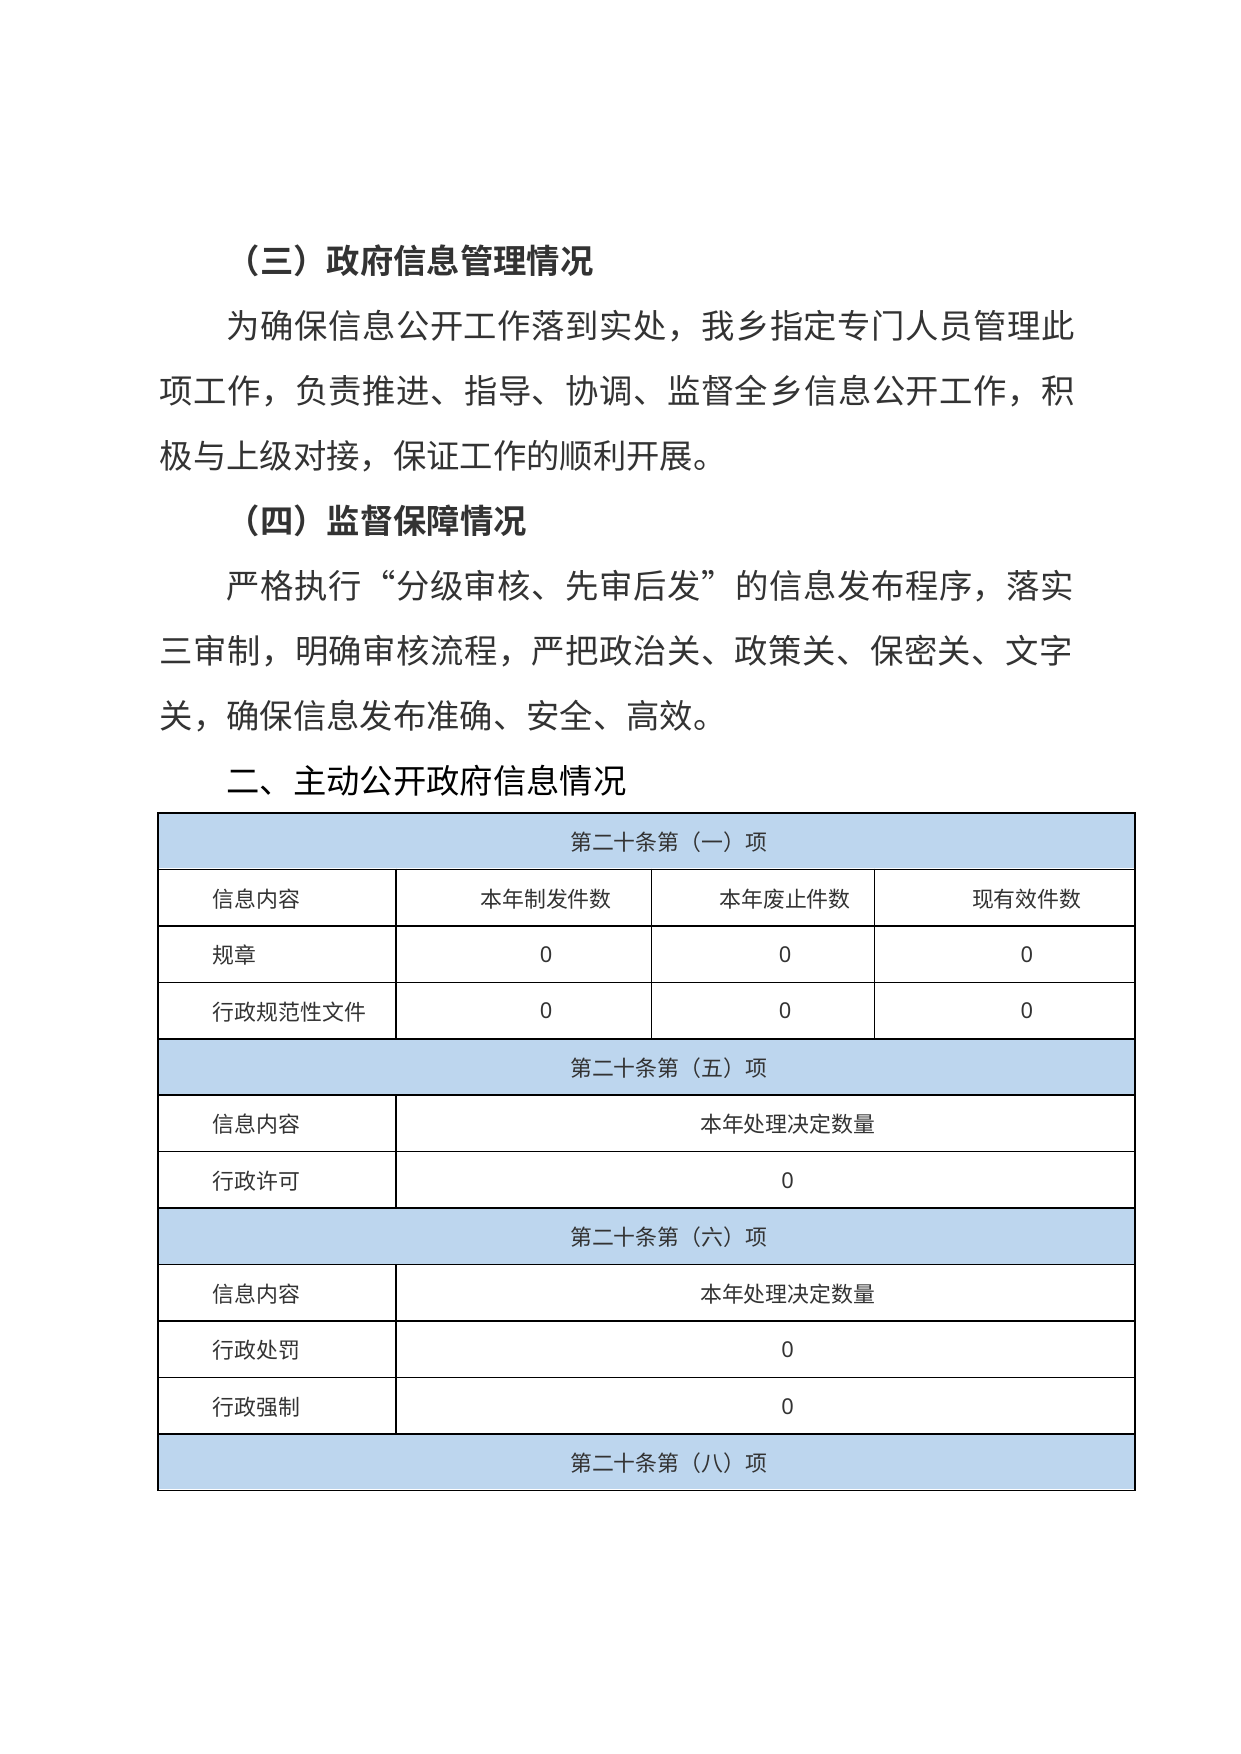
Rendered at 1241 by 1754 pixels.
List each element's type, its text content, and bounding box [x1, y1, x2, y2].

table_cell 现有效件数 [875, 870, 1134, 925]
table_cell 0 [397, 983, 651, 1038]
table_cell 第二十条第（五）项 [159, 1040, 1134, 1094]
table_header 第二十条第（一）项 [159, 814, 1134, 868]
table_cell 行政许可 [159, 1152, 395, 1207]
table_cell 行政强制 [159, 1378, 395, 1433]
table_cell 0 [652, 927, 874, 981]
text （四）监督保障情况 [159, 487, 1075, 552]
text 严格执行“分级审核、先审后发”的信息发布程序，落实三审制，明确审核流程，严把政治关、政策关、保密关、文字关，确保信息发布准确、安全、高效。 [159, 552, 1075, 747]
table_cell 行政处罚 [159, 1322, 395, 1377]
table_cell 0 [397, 1378, 1134, 1433]
text 为确保信息公开工作落到实处，我乡指定专门人员管理此项工作，负责推进、指导、协调、监督全乡信息公开工作，积极与上级对接，保证工作的顺利开展。 [159, 292, 1075, 487]
table_cell 行政规范性文件 [159, 983, 395, 1038]
table_cell 0 [652, 983, 874, 1038]
table_cell 信息内容 [159, 1096, 395, 1151]
table_cell 规章 [159, 927, 395, 981]
table_cell 第二十条第（六）项 [159, 1209, 1134, 1264]
table_cell 本年废止件数 [652, 870, 874, 925]
table_cell 本年处理决定数量 [397, 1265, 1134, 1320]
table_cell 0 [397, 927, 651, 981]
table_cell 信息内容 [159, 870, 395, 925]
table_cell 信息内容 [159, 1265, 395, 1320]
table_cell 本年处理决定数量 [397, 1096, 1134, 1151]
table_cell 0 [875, 927, 1134, 981]
text 二、主动公开政府信息情况 [159, 747, 1075, 812]
table_cell 0 [397, 1152, 1134, 1207]
text （三）政府信息管理情况 [159, 227, 1075, 292]
table_cell 第二十条第（八）项 [159, 1435, 1134, 1489]
table_cell 0 [397, 1322, 1134, 1377]
table_cell 本年制发件数 [397, 870, 651, 925]
table_cell 0 [875, 983, 1134, 1038]
